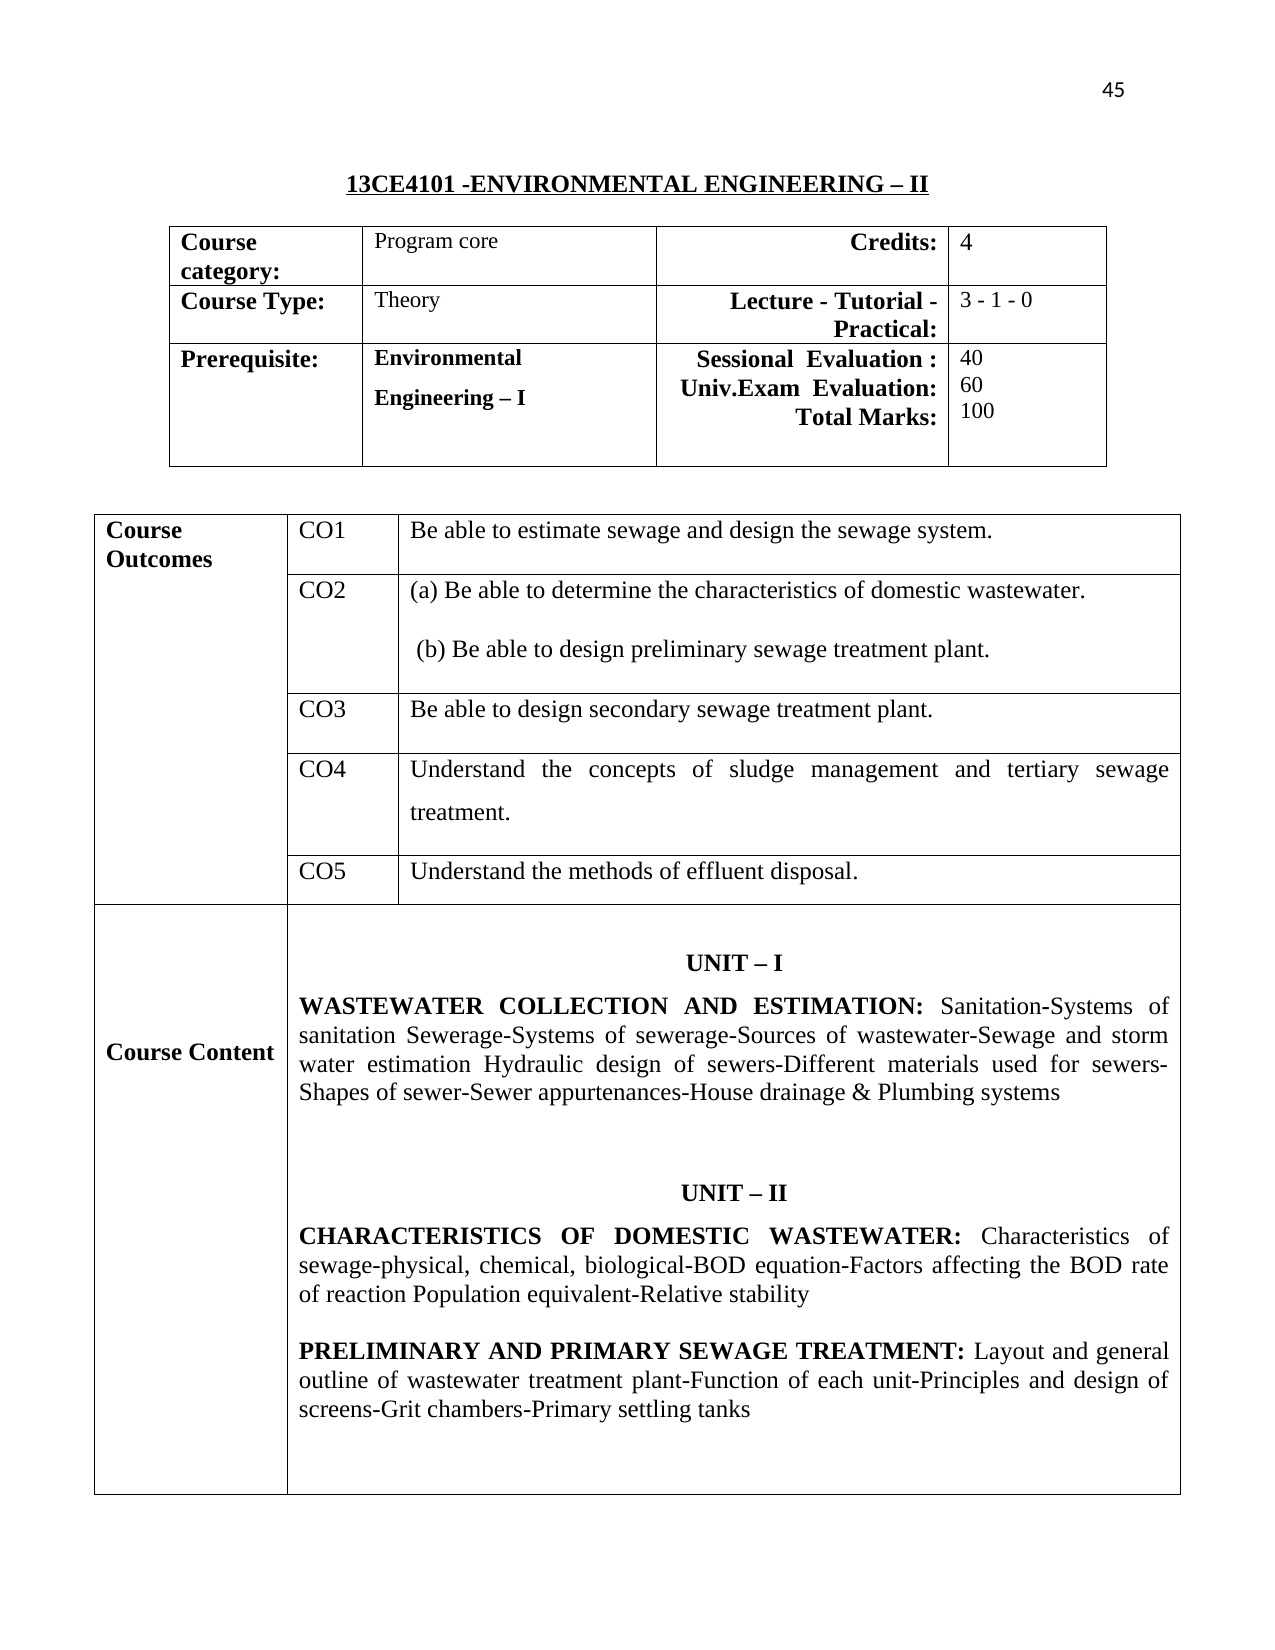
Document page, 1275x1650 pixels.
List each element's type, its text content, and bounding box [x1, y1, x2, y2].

table_cell Course Type: [170, 286, 362, 343]
table_cell CO4 [288, 754, 398, 855]
text 13CE4101 -ENVIRONMENTAL ENGINEERING – II [150, 169, 1125, 197]
table_cell CO5 [288, 856, 398, 904]
table_header Course Outcomes [95, 515, 287, 904]
table_header Program core [363, 227, 656, 285]
table_cell Understand the methods of effluent disposal. [399, 856, 1180, 904]
table_cell CO3 [288, 694, 398, 753]
table_header Course category: [170, 227, 362, 285]
table_cell 3 - 1 - 0 [949, 286, 1106, 343]
table_cell (a) Be able to determine the characteristics of domestic wastewater. (b) Be able to design preliminary sewage treatment plant. [399, 575, 1180, 693]
table_cell 40 60 100 [949, 344, 1106, 466]
table_header 4 [949, 227, 1106, 285]
table_cell Environmental Engineering – I [363, 344, 656, 466]
table_cell Prerequisite: [170, 344, 362, 466]
table_cell Theory [363, 286, 656, 343]
table_cell Be able to design secondary sewage treatment plant. [399, 694, 1180, 753]
table_header CO1 [288, 515, 398, 574]
table_cell CO2 [288, 575, 398, 693]
table_header Be able to estimate sewage and design the sewage system. [399, 515, 1180, 574]
table_header Credits: [657, 227, 948, 285]
table_cell Course Content [95, 905, 287, 1494]
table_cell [288, 905, 1180, 1494]
table_cell Lecture - Tutorial - Practical: [657, 286, 948, 343]
table_cell Sessional Evaluation : Univ.Exam Evaluation: Total Marks: [657, 344, 948, 466]
table_cell Understand the concepts of sludge management and tertiary sewage treatment. [399, 754, 1180, 855]
